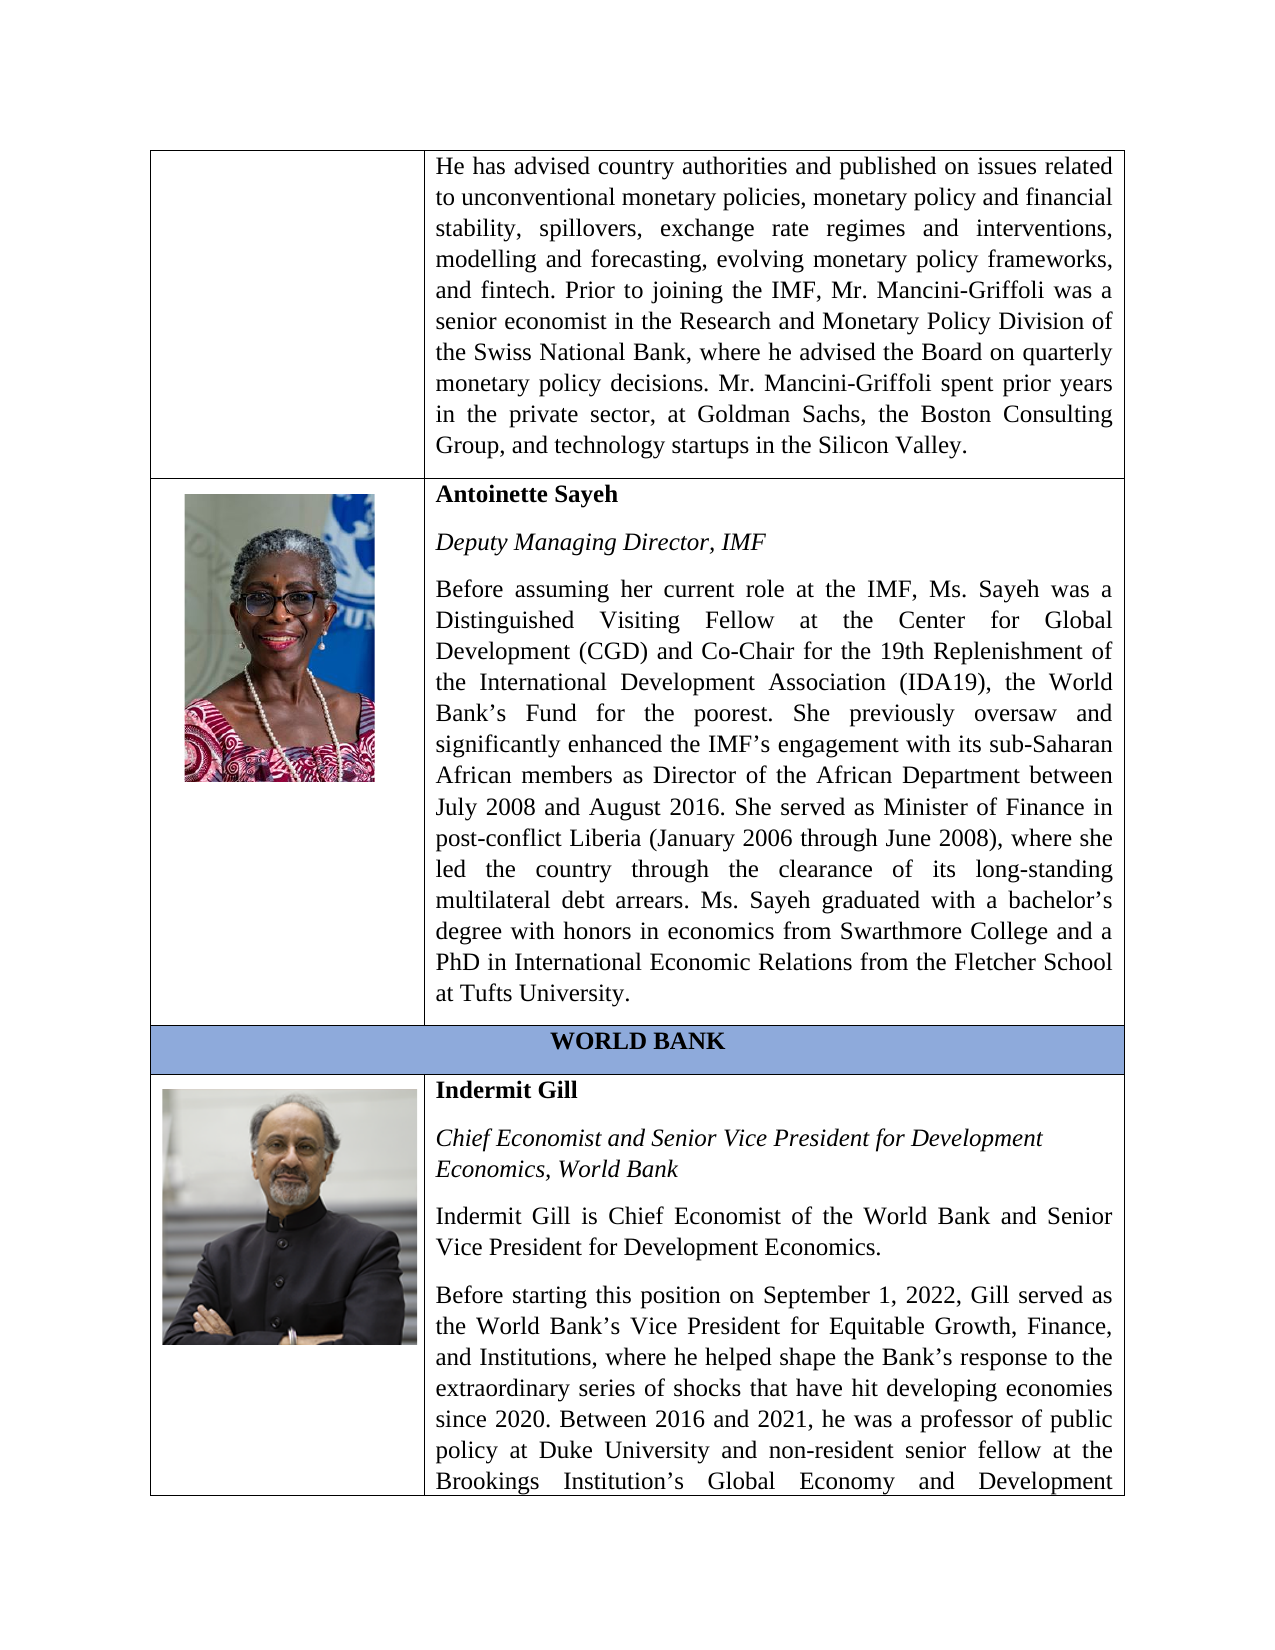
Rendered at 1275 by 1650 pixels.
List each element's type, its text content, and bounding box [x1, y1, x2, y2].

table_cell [425, 151, 1124, 478]
table_cell Antoinette Sayeh Deputy Managing Director, IMF Before assuming her current role at the IMF, Ms. Sayeh was a Distinguished Visiting Fellow at the Center for Global Development (CGD) and Co‐Chair for the 19th Replenishment of the International Development Association (IDA19), the World Bank’s Fund for the poorest. She previously oversaw and significantly enhanced the IMF’s engagement with its sub‐Saharan African members as Director of the African Department between July 2008 and August 2016. She served as Minister of Finance in post-conflict Liberia (January 2006 through June 2008), where she led the country through the clearance of its long‐standing multilateral debt arrears. Ms. Sayeh graduated with a bachelor’s degree with honors in economics from Swarthmore College and a PhD in International Economic Relations from the Fletcher School at Tufts University. [425, 479, 1124, 1025]
picture [162, 1089, 418, 1345]
table_cell [151, 1075, 424, 1495]
table_cell [151, 479, 424, 1025]
table_cell [151, 151, 424, 478]
picture [184, 494, 375, 782]
table_cell WORLD BANK [151, 1026, 1124, 1074]
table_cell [425, 1075, 1124, 1495]
